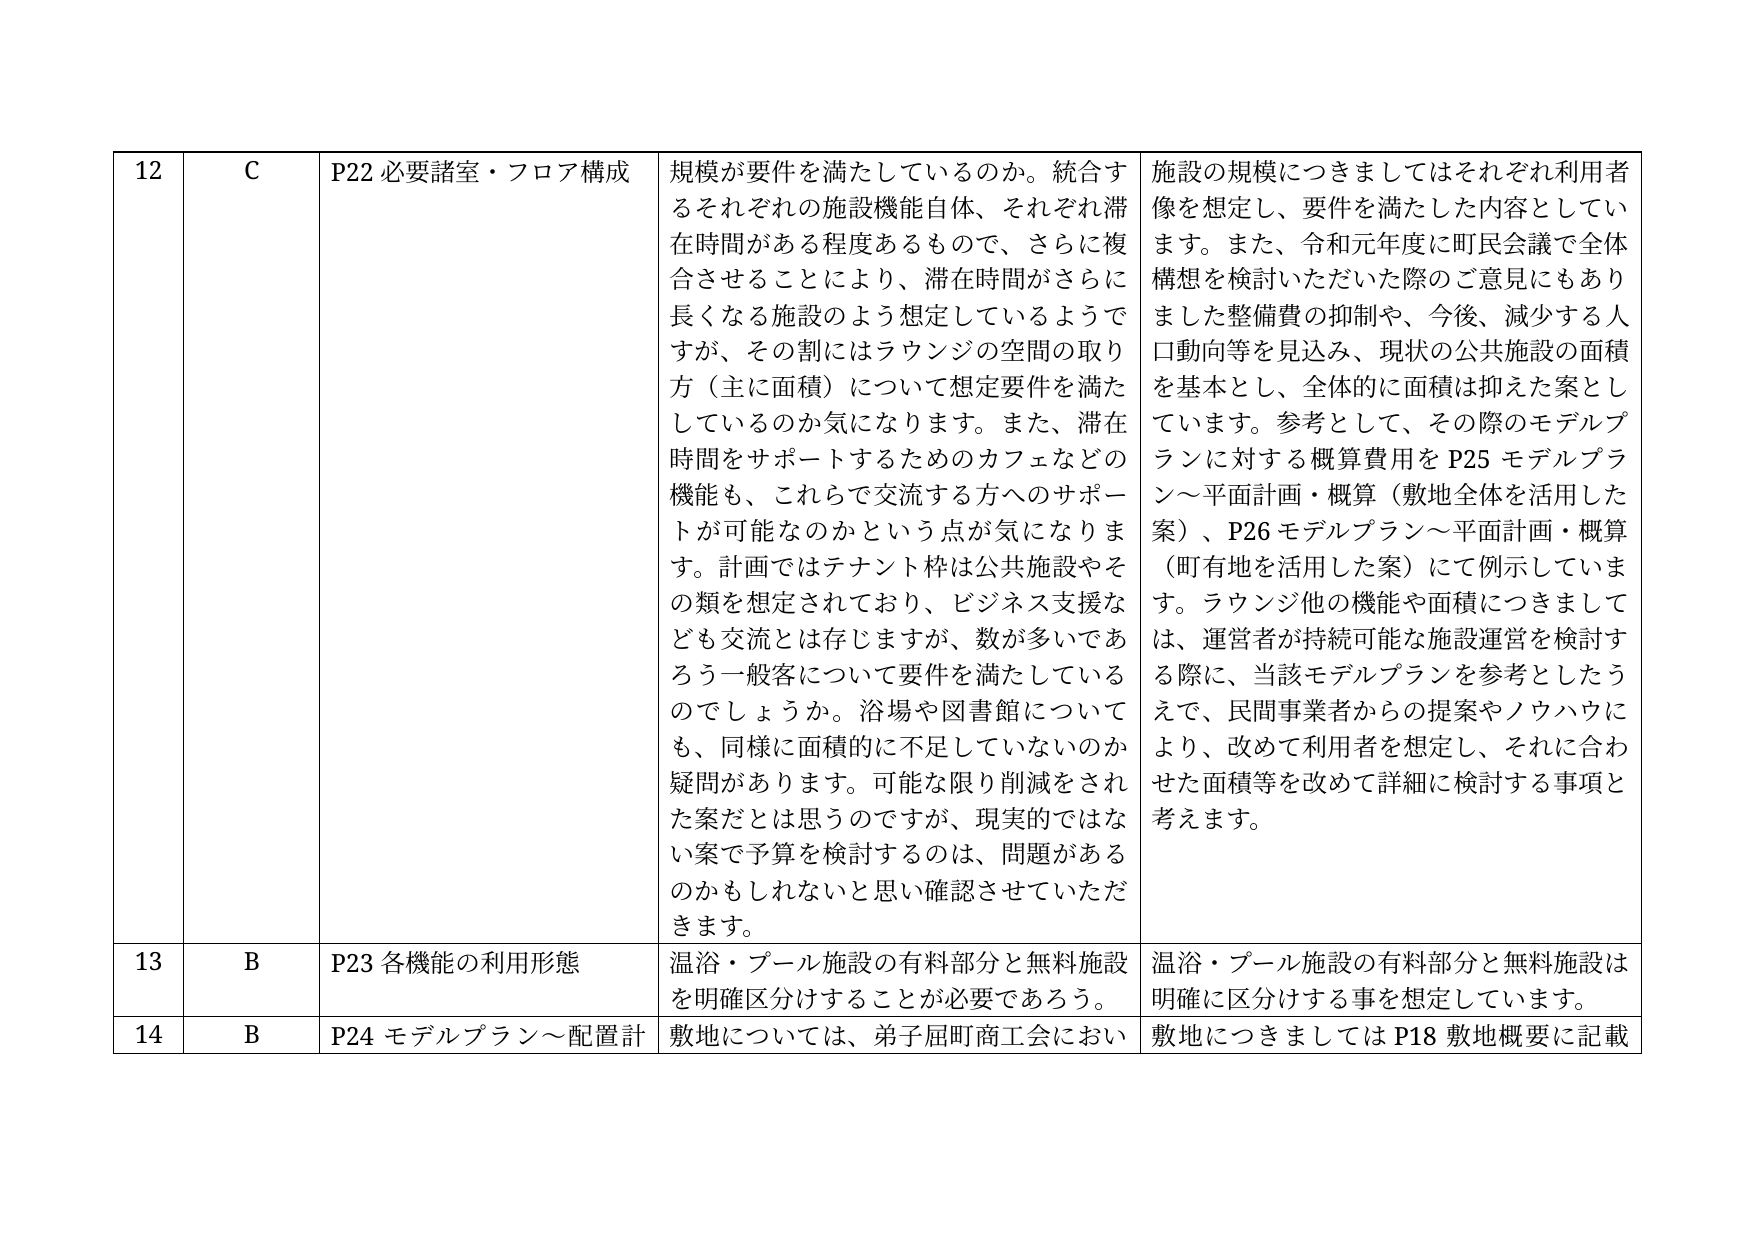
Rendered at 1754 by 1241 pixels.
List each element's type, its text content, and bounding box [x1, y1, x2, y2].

table_cell 温浴・プール施設の有料部分と無料施設を明確区分けすることが必要であろう。 [659, 944, 1140, 1016]
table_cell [659, 1017, 1140, 1053]
table_cell P24 モデルプラン～配置計画 [320, 1017, 658, 1053]
table_cell 12 [114, 153, 183, 943]
table_cell 規模が要件を満たしているのか。統合するそれぞれの施設機能自体、それぞれ滞在時間がある程度あるもので、さらに複合させることにより、滞在時間がさらに長くなる施設のよう想定しているようですが、その割にはラウンジの空間の取り方（主に面積）について想定要件を満たしているのか気になります。また、滞在時間をサポートするためのカフェなどの機能も、これらで交流する方へのサポートが可能なのかという点が気になります。計画ではテナント枠は公共施設やその類を想定されており、ビジネス支援なども交流とは存じますが、数が多いであろう一般客について要件を満たしているのでしょうか。浴場や図書館についても、同様に面積的に不足していないのか疑問があります。可能な限り削減をされた案だとは思うのですが、現実的ではない案で予算を検討するのは、問題があるのかもしれないと思い確認させていただきます。 [659, 153, 1140, 943]
table_cell B [184, 944, 319, 1016]
table_cell P23 各機能の利用形態 [320, 944, 658, 1016]
table_cell 13 [114, 944, 183, 1016]
table_cell 施設の規模につきましてはそれぞれ利用者像を想定し、要件を満たした内容としています。また、令和元年度に町民会議で全体構想を検討いただいた際のご意見にもありました整備費の抑制や、今後、減少する人口動向等を見込み、現状の公共施設の面積を基本とし、全体的に面積は抑えた案としています。参考として、その際のモデルプランに対する概算費用をP25 モデルプラン～平面計画・概算（敷地全体を活用した案）、P26モデルプラン～平面計画・概算（町有地を活用した案）にて例示しています。ラウンジ他の機能や面積につきましては、運営者が持続可能な施設運営を検討する際に、当該モデルプランを参考としたうえで、民間事業者からの提案やノウハウにより、改めて利用者を想定し、それに合わせた面積等を改めて詳細に検討する事項と考えます。 [1141, 153, 1641, 943]
table_cell 温浴・プール施設の有料部分と無料施設は明確に区分けする事を想定しています。 [1141, 944, 1641, 1016]
table_cell P22 必要諸室・フロア構成 [320, 153, 658, 943]
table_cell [1141, 1017, 1641, 1053]
table_cell B [184, 1017, 319, 1053]
table_cell 14 [114, 1017, 183, 1053]
table_cell C [184, 153, 319, 943]
